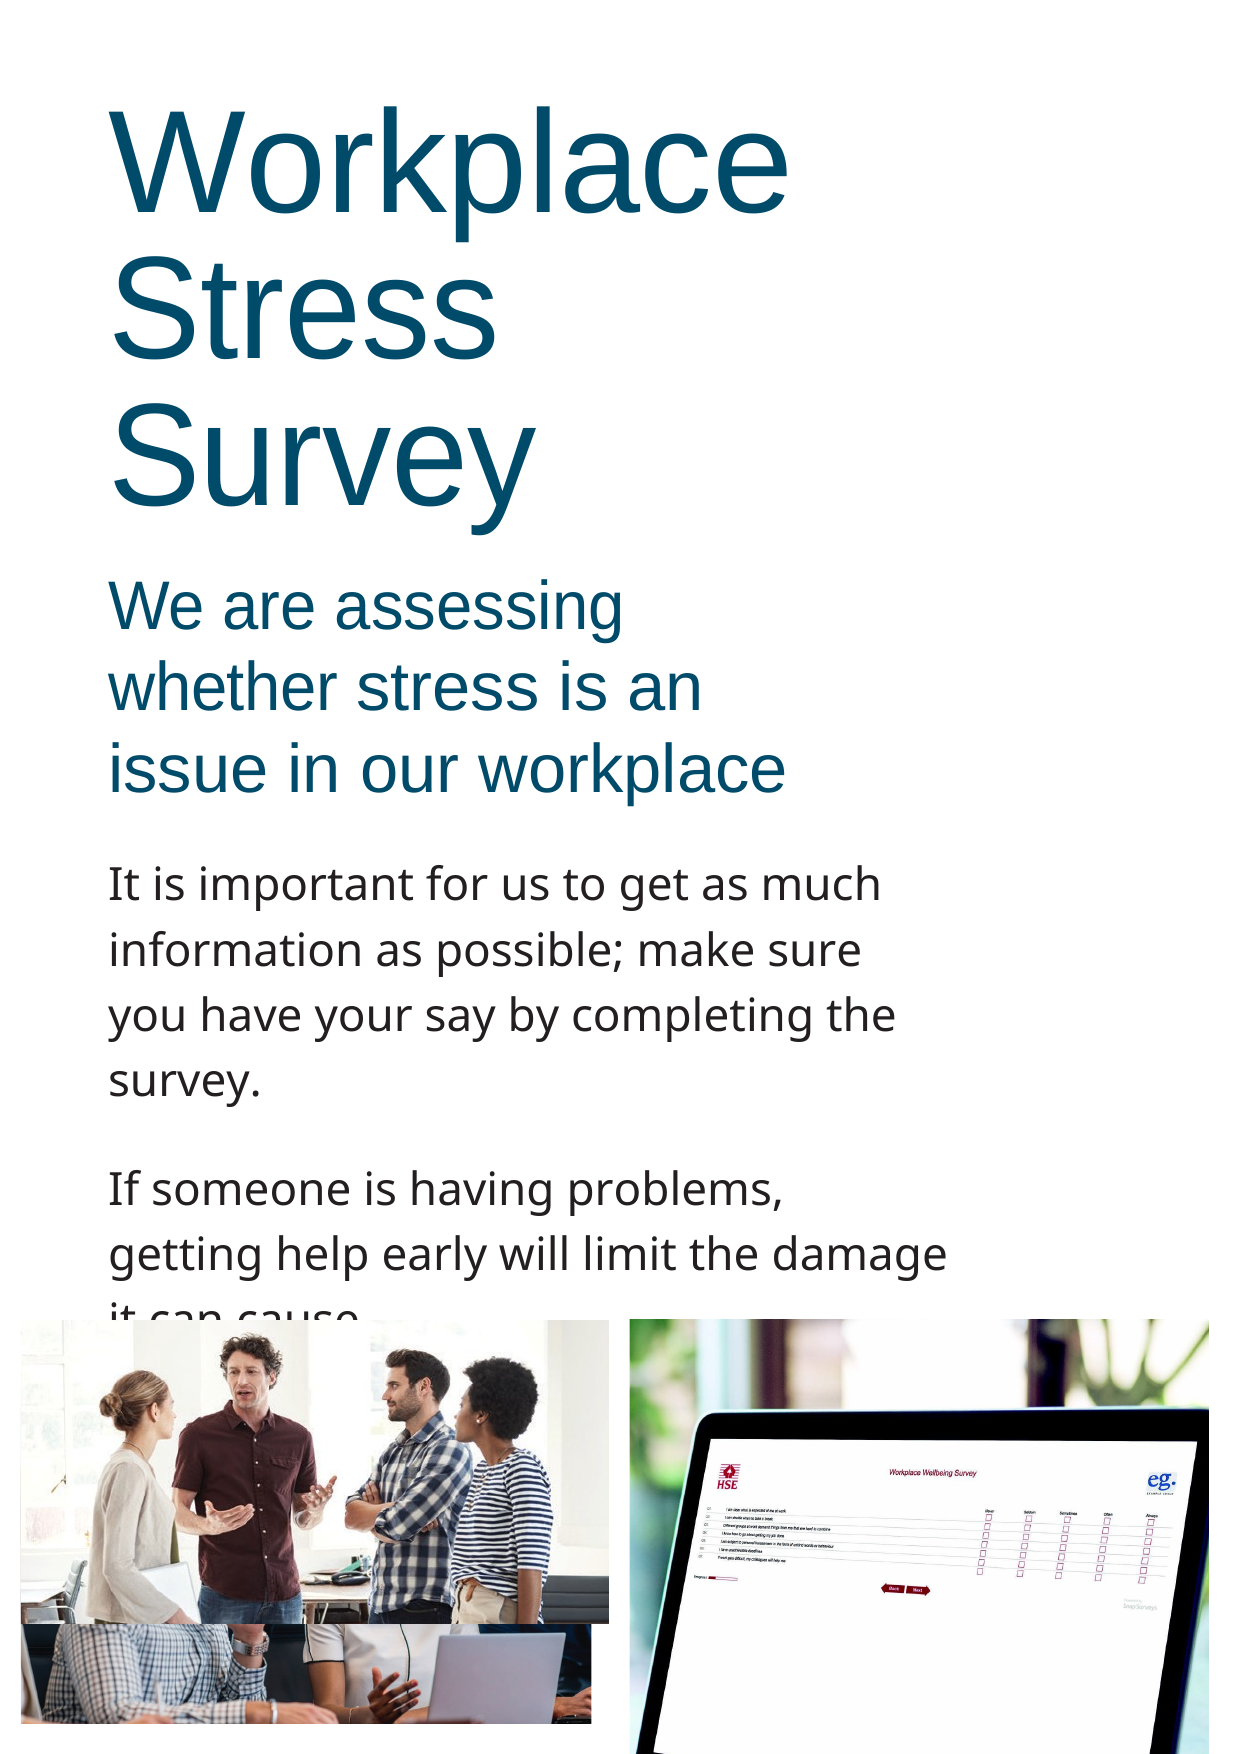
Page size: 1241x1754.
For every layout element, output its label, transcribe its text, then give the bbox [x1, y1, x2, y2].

text If someone is having problems, getting help early will limit the damage it can cause. [108, 1156, 949, 1349]
picture [629, 1319, 1209, 1754]
text It is important for us to get as much information as possible; make sure you have your say by completing the survey. [108, 852, 919, 1110]
text Workplace Stress Survey [108, 94, 949, 537]
text We are assessing whether stress is an issue in our workplace [108, 565, 860, 806]
picture [20, 1320, 609, 1724]
